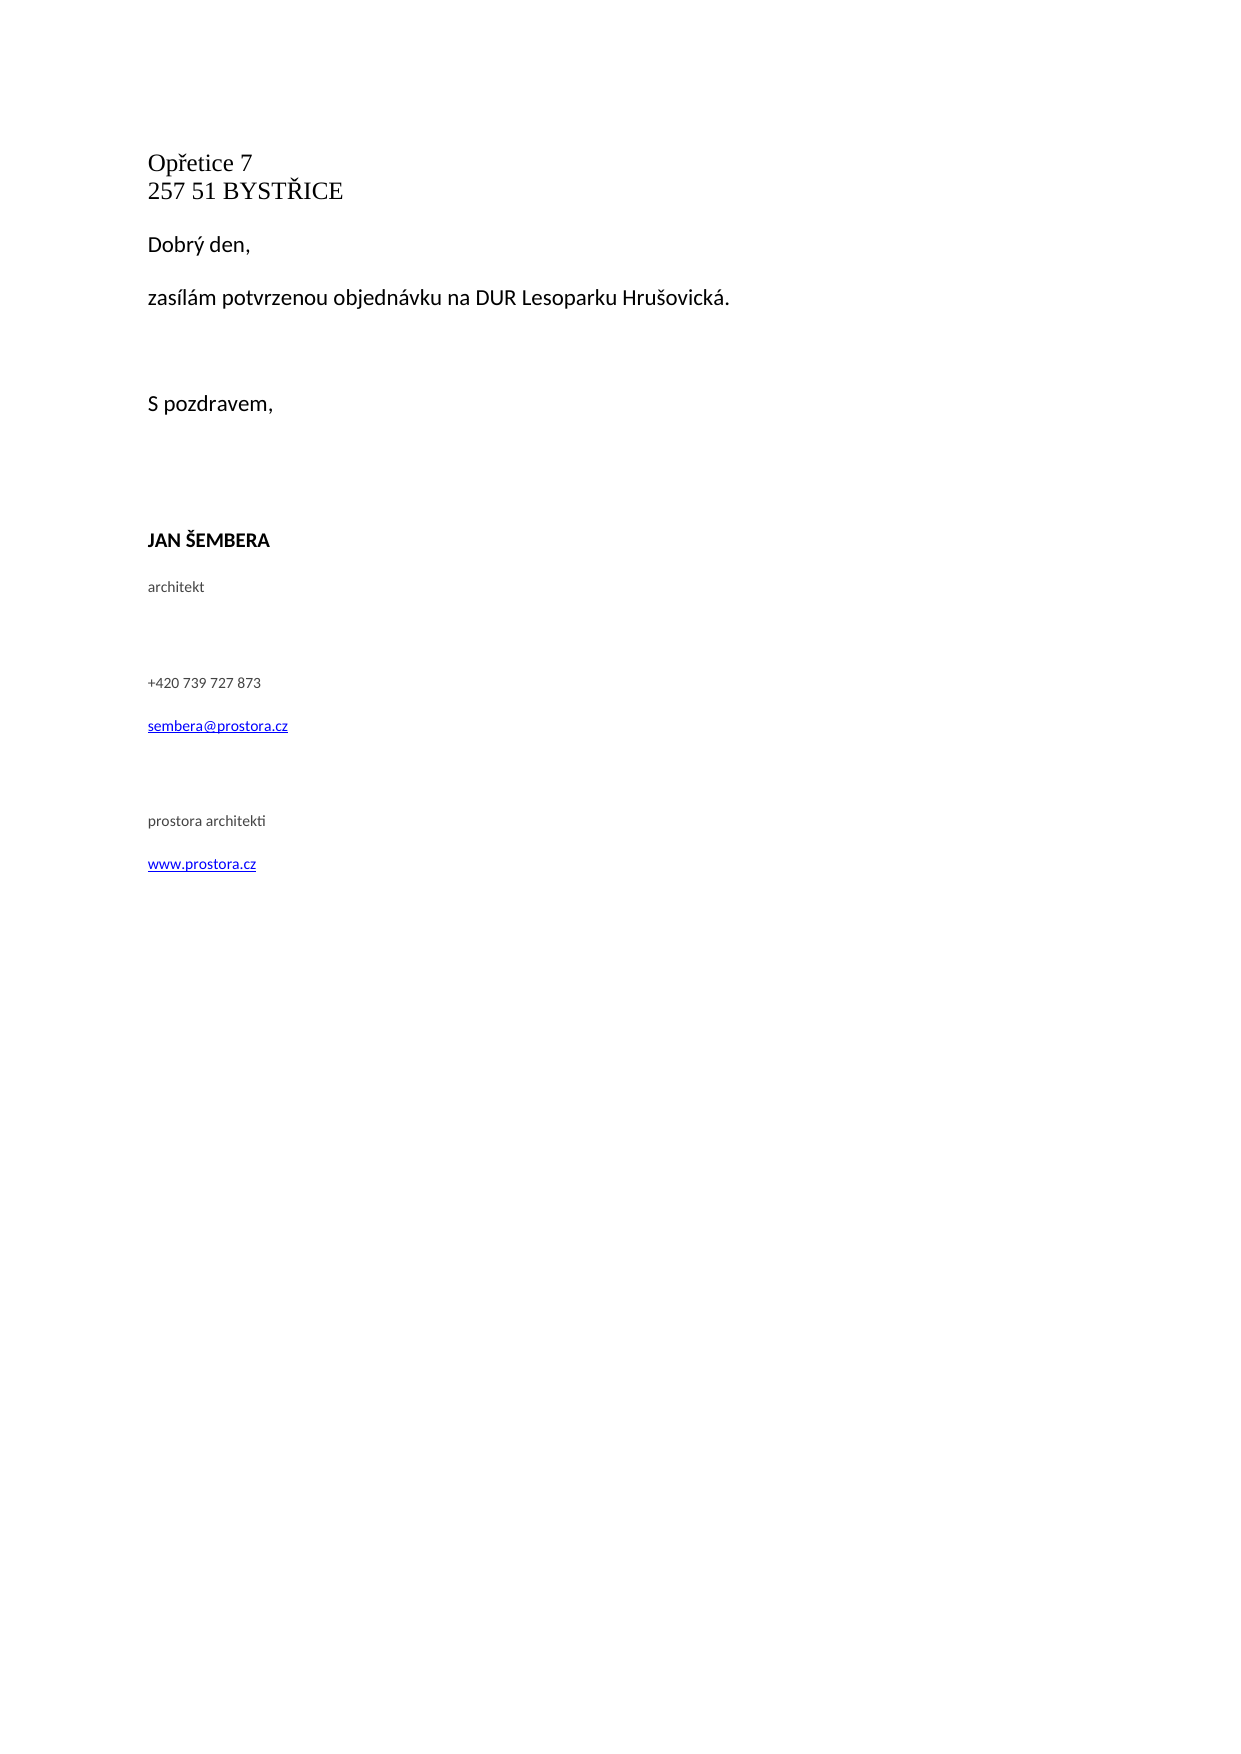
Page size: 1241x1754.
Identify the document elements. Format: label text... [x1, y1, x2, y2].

text S pozdravem, [148, 389, 1093, 417]
text Dobrý den, [148, 230, 1093, 258]
text 257 51 BYSTŘICE [148, 176, 1093, 205]
text JAN ŠEMBERA [148, 527, 1093, 553]
text sembera@prostora.cz [148, 716, 1093, 735]
text zasílám potvrzenou objednávku na DUR Lesoparku Hrušovická. [148, 283, 1093, 311]
text Opřetice 7 [148, 148, 1093, 176]
text prostora architekti [148, 812, 1093, 831]
text architekt [148, 577, 1093, 597]
text +420 739 727 873 [148, 673, 1093, 692]
text www.prostora.cz [148, 854, 1093, 873]
